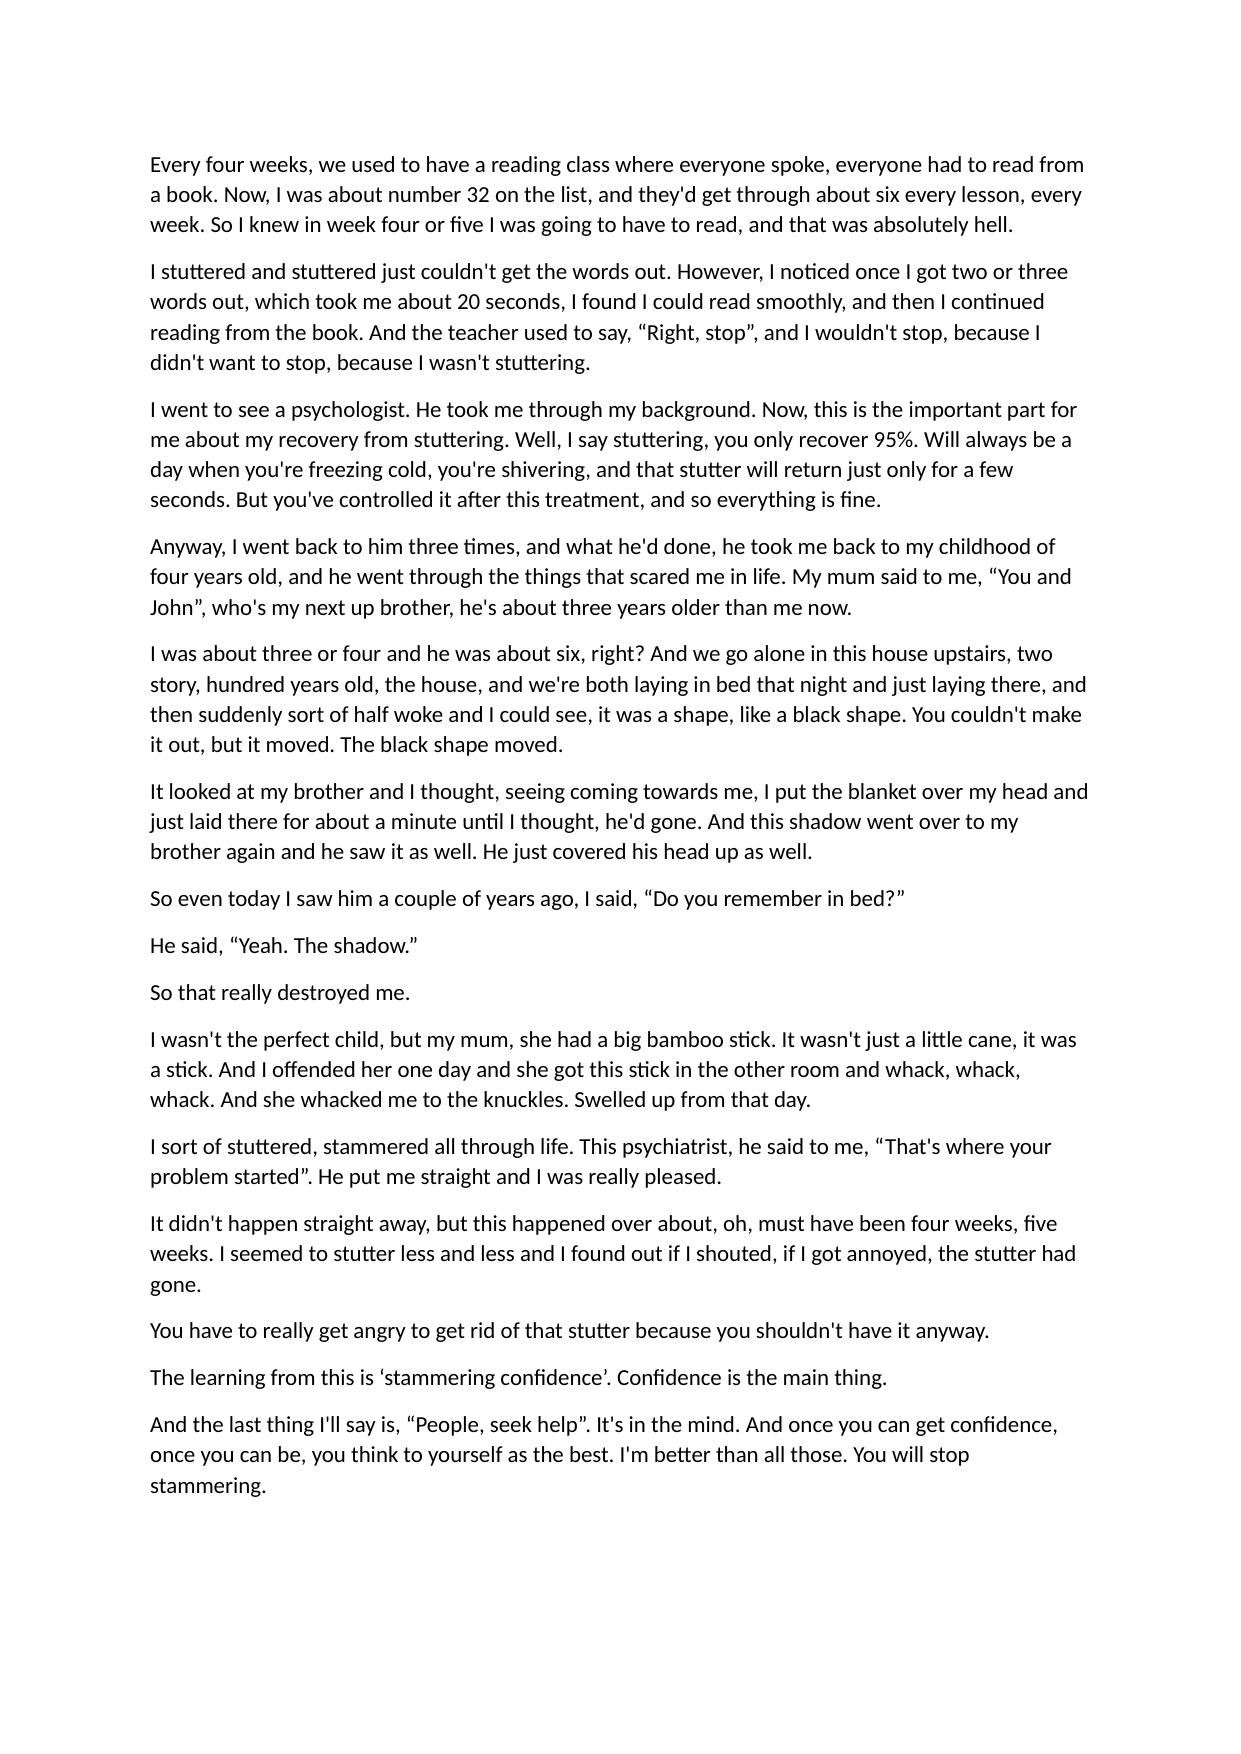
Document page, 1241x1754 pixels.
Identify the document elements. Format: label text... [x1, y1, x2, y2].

text So that really destroyed me. [150, 978, 1090, 1006]
text It looked at my brother and I thought, seeing coming towards me, I put the blanket over my head and just laid there for about a minute until I thought, he'd gone. And this shadow went over to my brother again and he saw it as well. He just covered his head up as well. [150, 777, 1090, 866]
text I went to see a psychologist. He took me through my background. Now, this is the important part for me about my recovery from stuttering. Well, I say stuttering, you only recover 95%. Will always be a day when you're freezing cold, you're shivering, and that stutter will return just only for a few seconds. But you've controlled it after this treatment, and so everything is fine. [150, 395, 1090, 513]
text So even today I saw him a couple of years ago, I said, “Do you remember in bed?” [150, 884, 1090, 912]
text I sort of stuttered, stammered all through life. This psychiatrist, he said to me, “That's where your problem started”. He put me straight and I was really pleased. [150, 1132, 1090, 1191]
text Every four weeks, we used to have a reading class where everyone spoke, everyone had to read from a book. Now, I was about number 32 on the list, and they'd get through about six every lesson, every week. So I knew in week four or five I was going to have to read, and that was absolutely hell. [150, 150, 1090, 238]
text And the last thing I'll say is, “People, seek help”. It's in the mind. And once you can get confidence, once you can be, you think to yourself as the best. I'm better than all those. You will stop stammering. [150, 1410, 1090, 1499]
text I wasn't the perfect child, but my mum, she had a big bamboo stick. It wasn't just a little cane, it was a stick. And I offended her one day and she got this stick in the other room and whack, whack, whack. And she whacked me to the knuckles. Swelled up from that day. [150, 1025, 1090, 1113]
text It didn't happen straight away, but this happened over about, oh, must have been four weeks, five weeks. I seemed to stutter less and less and I found out if I shouted, if I got annoyed, the stutter had gone. [150, 1209, 1090, 1298]
text The learning from this is ‘stammering confidence’. Confidence is the main thing. [150, 1363, 1090, 1392]
text I stuttered and stuttered just couldn't get the words out. However, I noticed once I got two or three words out, which took me about 20 seconds, I found I could read smoothly, and then I continued reading from the book. And the teacher used to say, “Right, stop”, and I wouldn't stop, because I didn't want to stop, because I wasn't stuttering. [150, 257, 1090, 376]
text He said, “Yeah. The shadow.” [150, 931, 1090, 959]
text Anyway, I went back to him three times, and what he'd done, he took me back to my childhood of four years old, and he went through the things that scared me in life. My mum said to me, “You and John”, who's my next up brother, he's about three years older than me now. [150, 532, 1090, 621]
text You have to really get angry to get rid of that stutter because you shouldn't have it anyway. [150, 1317, 1090, 1345]
text I was about three or four and he was about six, right? And we go alone in this house upstairs, two story, hundred years old, the house, and we're both laying in bed that night and just laying there, and then suddenly sort of half woke and I could see, it was a shape, like a black shape. You couldn't make it out, but it moved. The black shape moved. [150, 639, 1090, 758]
